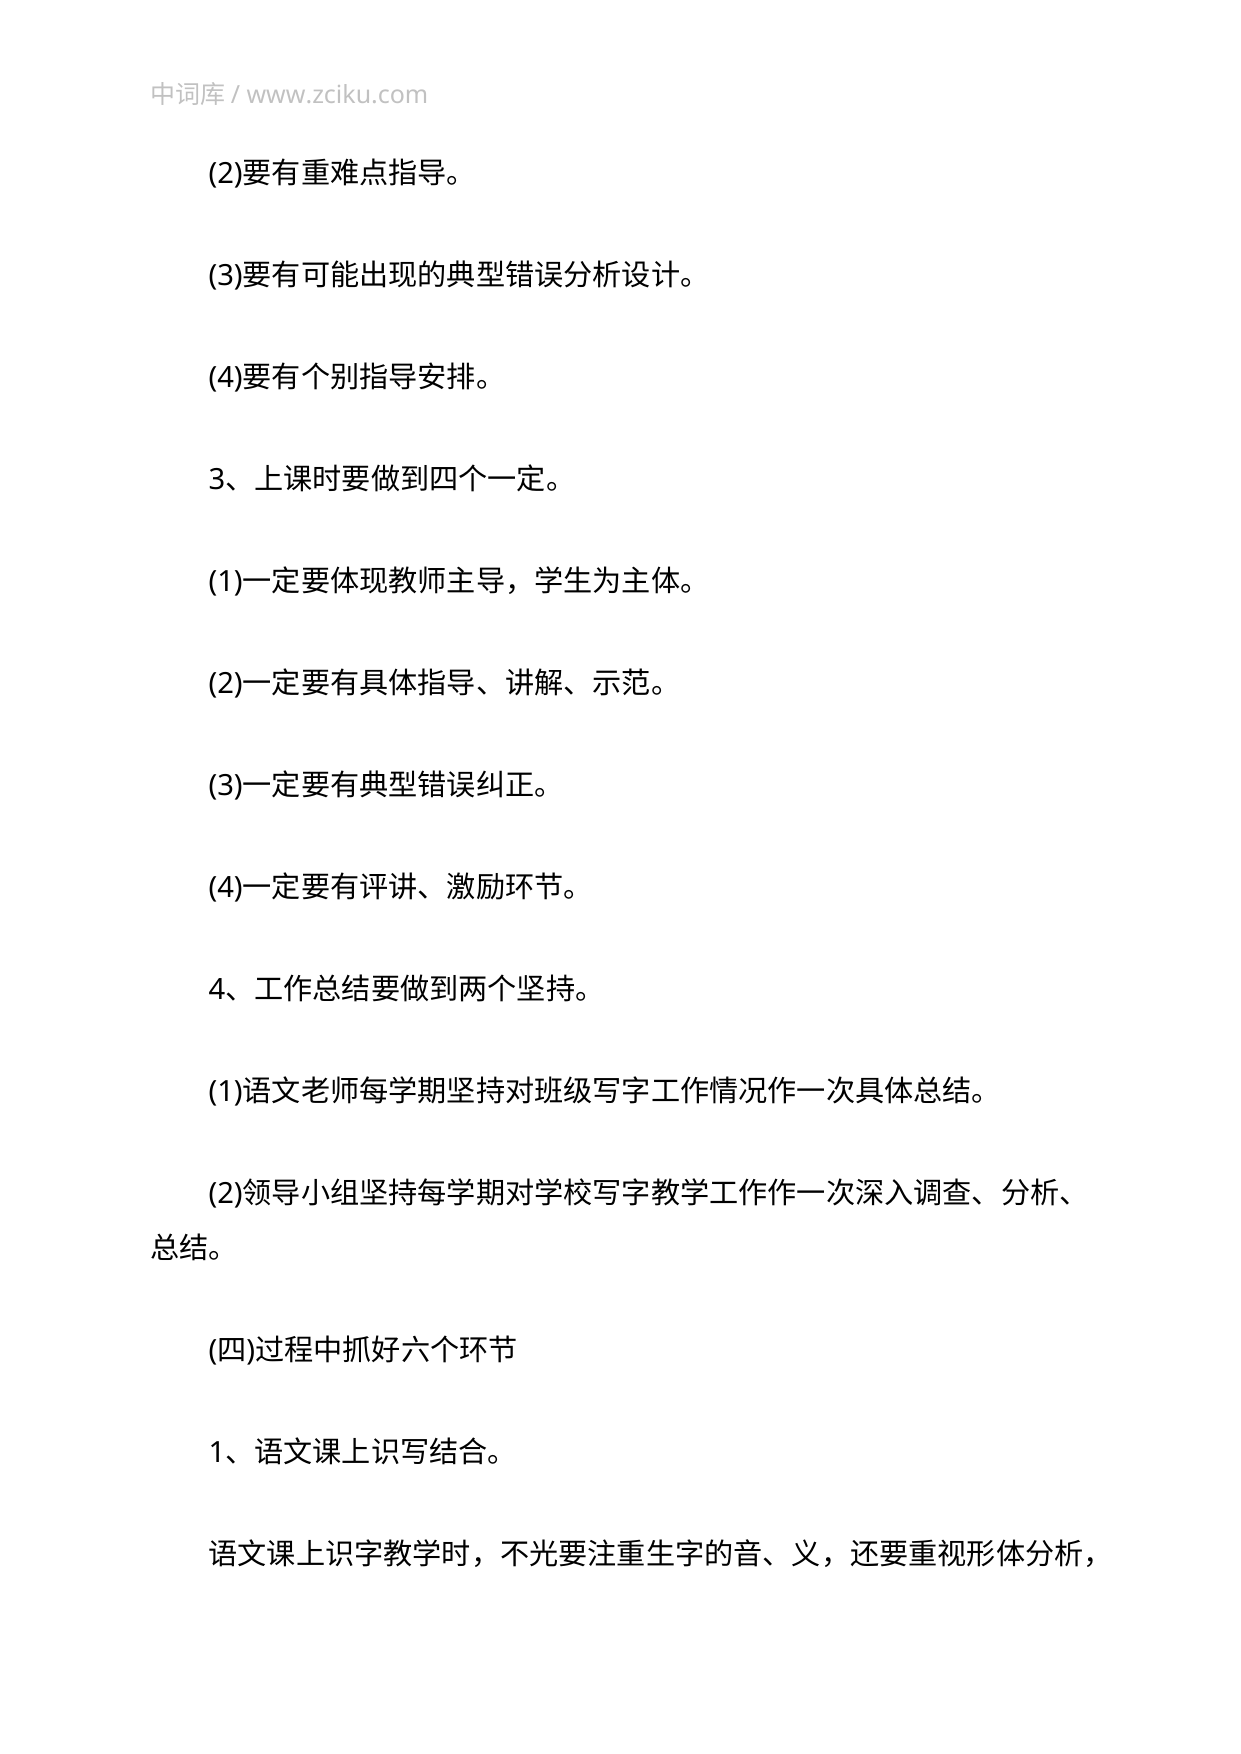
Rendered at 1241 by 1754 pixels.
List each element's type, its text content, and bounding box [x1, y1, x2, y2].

text (1)语文老师每学期坚持对班级写字工作情况作一次具体总结。 [150, 1068, 1090, 1110]
text (2)要有重难点指导。 [150, 150, 1090, 192]
text (2)领导小组坚持每学期对学校写字教学工作作一次深入调查、分析、总结。 [150, 1170, 1090, 1267]
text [150, 1531, 1090, 1573]
text (3)要有可能出现的典型错误分析设计。 [150, 252, 1090, 294]
text 4、工作总结要做到两个坚持。 [150, 966, 1090, 1008]
text (四)过程中抓好六个环节 [150, 1327, 1090, 1369]
text (1)一定要体现教师主导，学生为主体。 [150, 558, 1090, 600]
text 1、语文课上识写结合。 [150, 1428, 1090, 1471]
text 3、上课时要做到四个一定。 [150, 456, 1090, 498]
text (4)要有个别指导安排。 [150, 354, 1090, 396]
text (4)一定要有评讲、激励环节。 [150, 864, 1090, 906]
text (3)一定要有典型错误纠正。 [150, 762, 1090, 804]
text (2)一定要有具体指导、讲解、示范。 [150, 660, 1090, 702]
